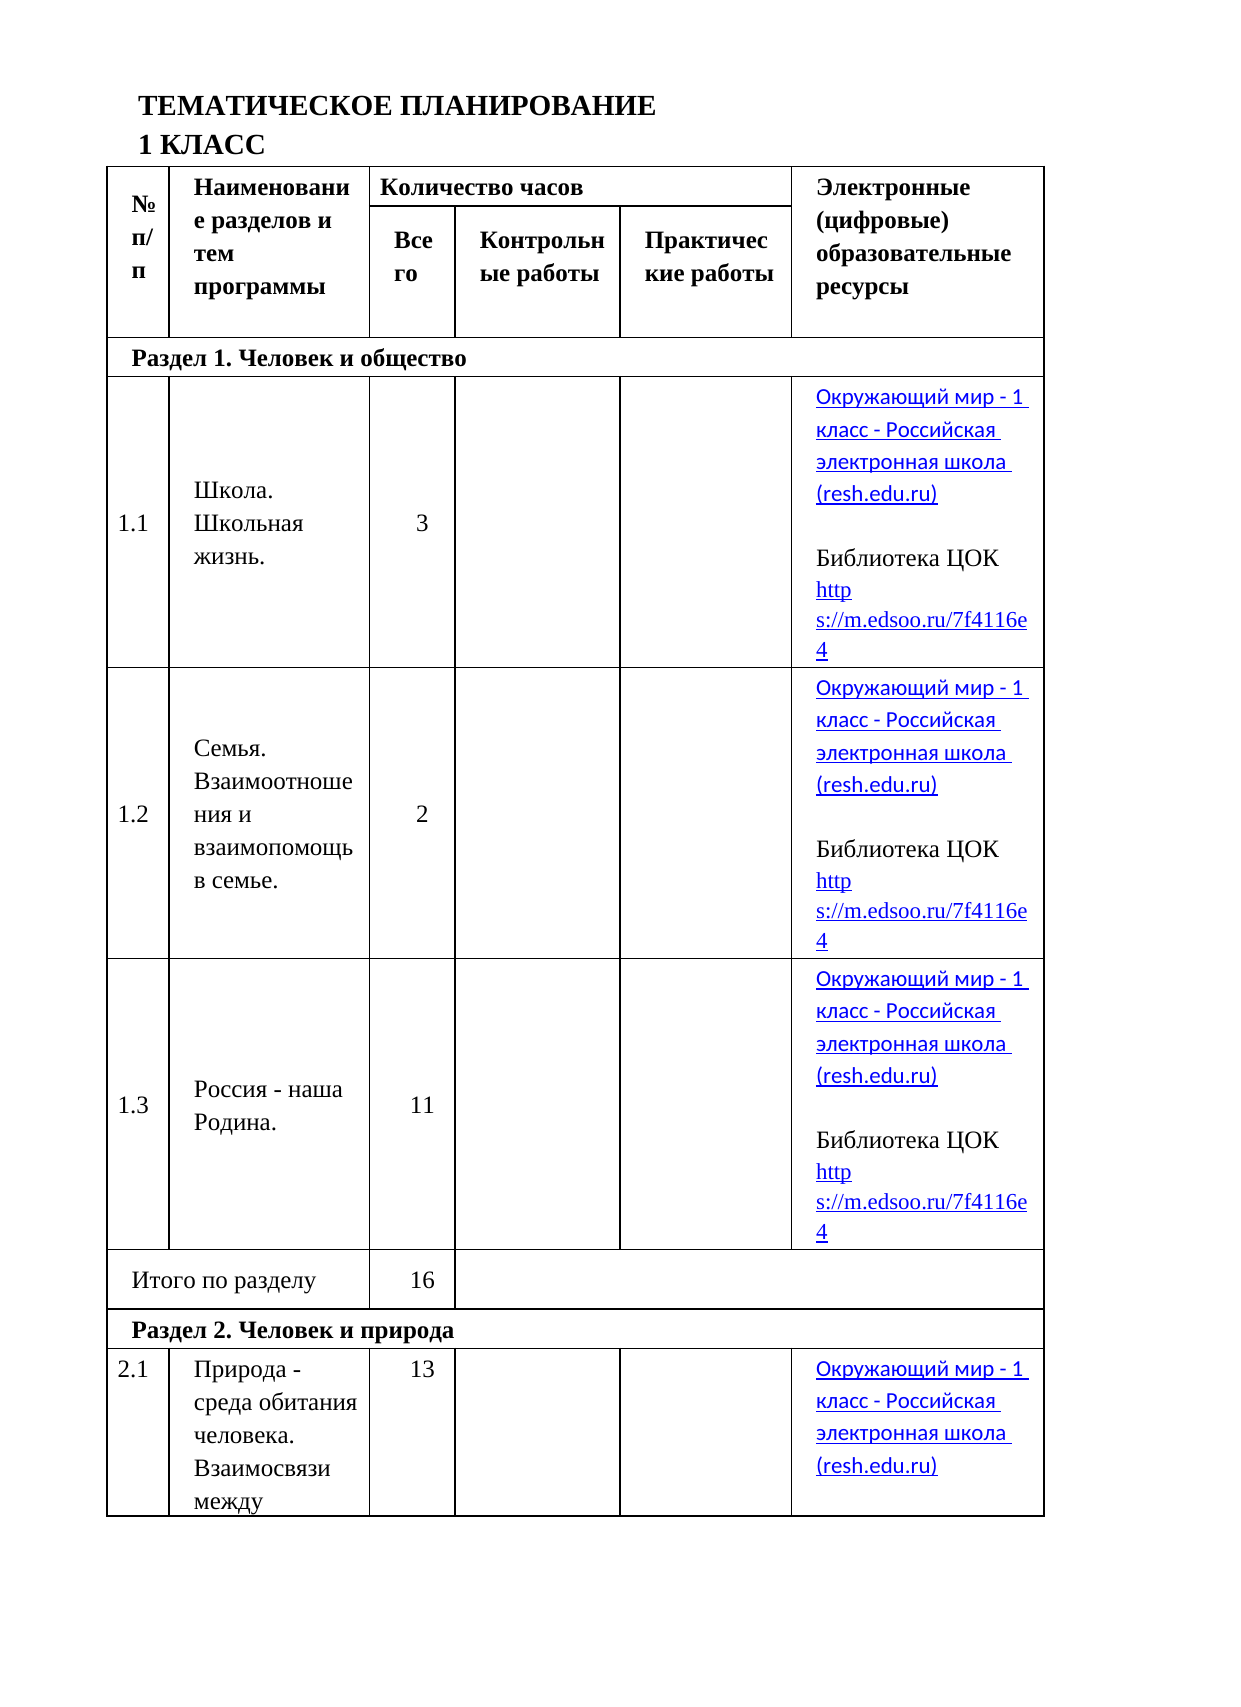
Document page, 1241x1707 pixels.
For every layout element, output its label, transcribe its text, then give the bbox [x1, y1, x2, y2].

table_cell Школа. Школьная жизнь. [170, 377, 369, 667]
table_cell Семья. Взаимоотношения и взаимопомощь в семье. [170, 668, 369, 958]
table_cell Итого по разделу [108, 1250, 369, 1308]
table_cell 1.1 [108, 377, 168, 667]
table_cell [456, 1349, 619, 1515]
table_cell Контрольные работы [456, 207, 619, 336]
table_cell Практические работы [621, 207, 791, 336]
table_cell [621, 959, 791, 1248]
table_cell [792, 1349, 1043, 1515]
table_cell 2.1 [108, 1349, 168, 1515]
table_cell Россия - наша Родина. [170, 959, 369, 1248]
table_cell Окружающий мир - 1 класс - Российская электронная школа (resh.edu.ru) Библиотека ЦОК https://m.edsoo.ru/7f4116e4 [792, 959, 1043, 1248]
table_cell Всего [370, 207, 454, 336]
text ТЕМАТИЧЕСКОЕ ПЛАНИРОВАНИЕ [131, 88, 1122, 122]
table_header Наименование разделов и тем программы [170, 167, 369, 336]
table_cell 13 [370, 1349, 454, 1515]
table_header № п/п [108, 167, 168, 336]
table_cell 11 [370, 959, 454, 1248]
table_cell [456, 377, 619, 667]
table_cell 1.2 [108, 668, 168, 958]
table_header Количество часов [370, 167, 791, 205]
text 1 КЛАСС [131, 127, 1122, 161]
table_cell Окружающий мир - 1 класс - Российская электронная школа (resh.edu.ru) Библиотека ЦОК https://m.edsoo.ru/7f4116e4 [792, 668, 1043, 958]
table_cell [621, 377, 791, 667]
table_cell [621, 668, 791, 958]
table_header Электронные (цифровые) образовательные ресурсы [792, 167, 1043, 336]
table_cell 16 [370, 1250, 454, 1308]
table_cell 2 [370, 668, 454, 958]
table_cell [456, 959, 619, 1248]
table_cell [456, 668, 619, 958]
table_cell [621, 1349, 791, 1515]
table_cell Раздел 1. Человек и общество [108, 338, 1043, 376]
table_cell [170, 1349, 369, 1515]
table_cell [456, 1250, 1043, 1308]
table_cell Раздел 2. Человек и природа [108, 1310, 1043, 1347]
table_cell 1.3 [108, 959, 168, 1248]
table_cell 3 [370, 377, 454, 667]
table_cell Окружающий мир - 1 класс - Российская электронная школа (resh.edu.ru) Библиотека ЦОК https://m.edsoo.ru/7f4116e4 [792, 377, 1043, 667]
